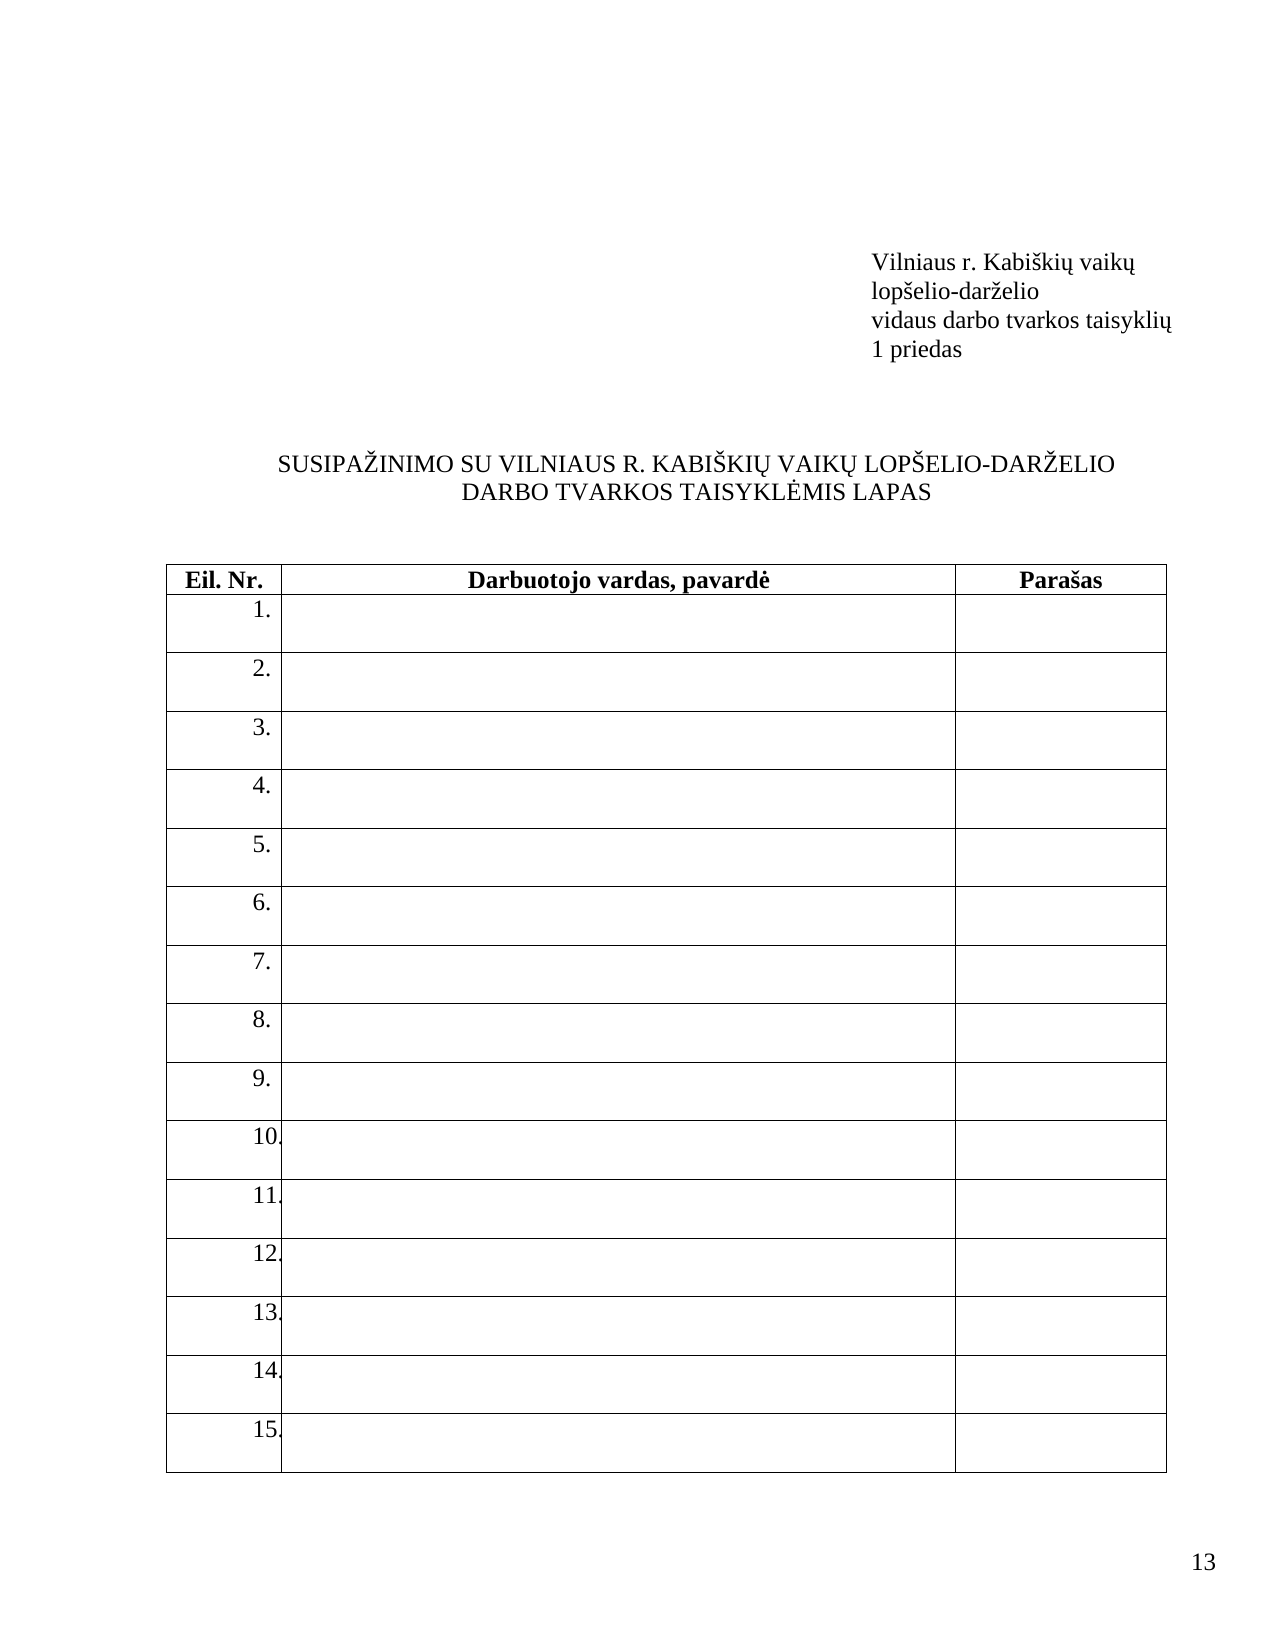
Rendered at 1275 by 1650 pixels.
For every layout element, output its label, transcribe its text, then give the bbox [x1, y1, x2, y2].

table_cell [956, 1063, 1166, 1120]
table_cell [282, 887, 955, 945]
table_cell [167, 1180, 281, 1237]
text Vilniaus r. Kabiškių vaikų lopšelio-darželio [871, 247, 1216, 305]
table_cell [282, 1180, 955, 1237]
table_cell [956, 653, 1166, 711]
table_cell [167, 595, 281, 652]
table_cell [282, 946, 955, 1003]
table_cell [956, 595, 1166, 652]
table_cell [282, 1121, 955, 1179]
table_cell [956, 770, 1166, 828]
table_cell [956, 829, 1166, 886]
table_cell [282, 1414, 955, 1472]
table_cell [167, 1004, 281, 1062]
text vidaus darbo tvarkos taisyklių [177, 305, 1216, 334]
table_cell [282, 1239, 955, 1296]
table_cell [282, 1063, 955, 1120]
table_cell [282, 595, 955, 652]
table_cell [167, 1239, 281, 1296]
table_cell [282, 1297, 955, 1354]
table_cell [956, 1180, 1166, 1237]
table_cell [956, 1297, 1166, 1354]
table_cell [167, 1356, 281, 1413]
table_cell [167, 1297, 281, 1354]
table_cell [167, 653, 281, 711]
text SUSIPAŽINIMO SU VILNIAUS R. KABIŠKIŲ VAIKŲ LOPŠELIO-DARŽELIO [177, 449, 1216, 477]
table_cell [167, 712, 281, 769]
table_cell [282, 1356, 955, 1413]
table_cell [167, 1063, 281, 1120]
table_header Eil. Nr. [167, 565, 281, 593]
table_cell [282, 1004, 955, 1062]
table_cell [282, 770, 955, 828]
text 1 priedas [177, 334, 1216, 362]
table_cell [956, 946, 1166, 1003]
table_header Darbuotojo vardas, pavardė [282, 565, 955, 593]
table_cell [956, 712, 1166, 769]
text DARBO TVARKOS TAISYKLĖMIS LAPAS [177, 477, 1216, 506]
table_cell [956, 1239, 1166, 1296]
table_cell [956, 1121, 1166, 1179]
table_cell [956, 1356, 1166, 1413]
table_cell [282, 712, 955, 769]
table_cell [167, 946, 281, 1003]
table_header Parašas [956, 565, 1166, 593]
table_cell [167, 1414, 281, 1472]
table_cell [167, 887, 281, 945]
table_cell [282, 653, 955, 711]
table_cell [282, 829, 955, 886]
table_cell [167, 770, 281, 828]
table_cell [956, 887, 1166, 945]
table_cell [956, 1414, 1166, 1472]
table_cell [956, 1004, 1166, 1062]
table_cell [167, 1121, 281, 1179]
table_cell [167, 829, 281, 886]
